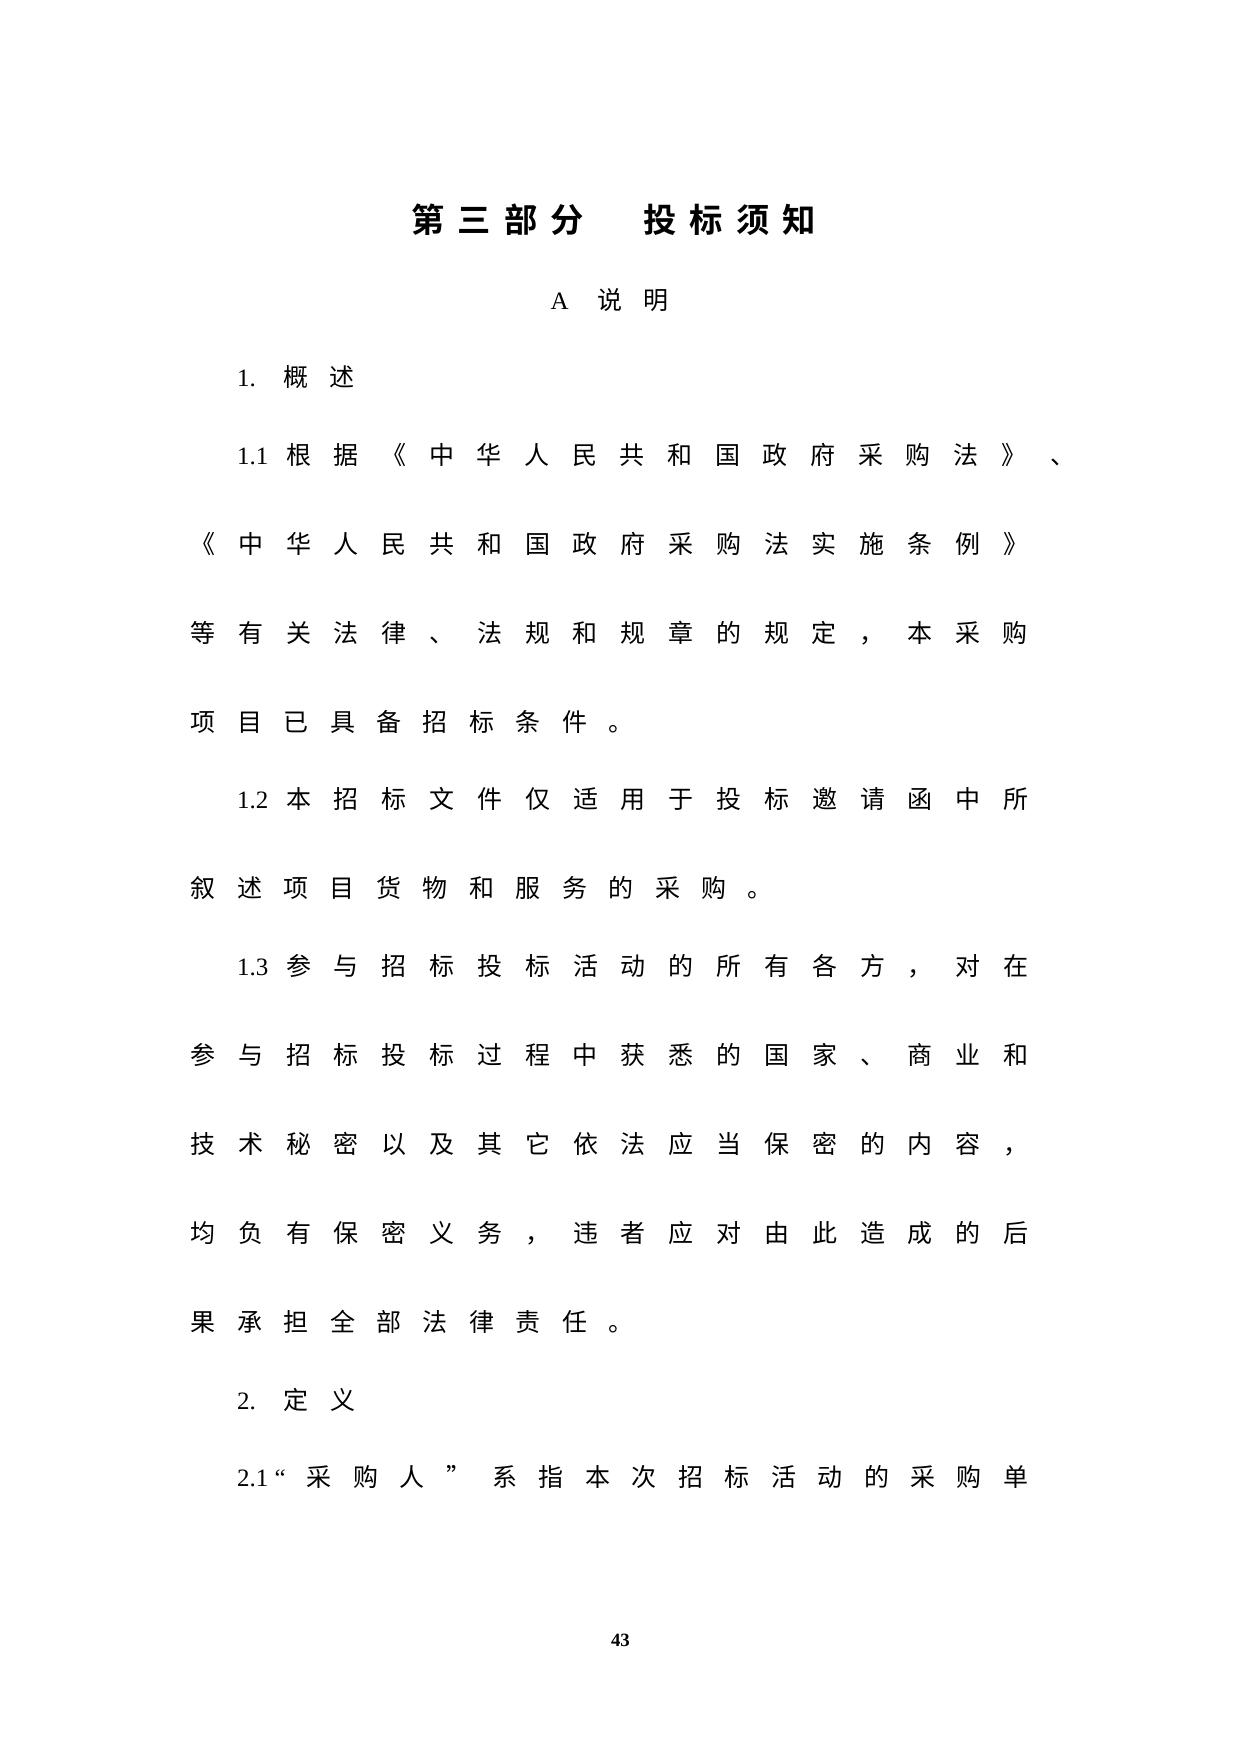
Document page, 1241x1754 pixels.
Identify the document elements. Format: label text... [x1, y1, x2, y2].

text 1. 概述 [190, 346, 1050, 406]
text 2. 定义 [190, 1369, 1050, 1428]
text A 说明 [190, 269, 1050, 328]
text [190, 1446, 1050, 1506]
subtitle 第三部分 投标须知 [190, 189, 1050, 249]
text 1.3 参与招标投标活动的所有各方，对在参与招标投标过程中获悉的国家、商业和技术秘密以及其它依法应当保密的内容，均负有保密义务，违者应对由此造成的后果承担全部法律责任。 [190, 935, 1050, 1351]
text 1.1 根据《中华人民共和国政府采购法》、《中华人民共和国政府采购法实施条例》等有关法律、法规和规章的规定，本采购项目已具备招标条件。 [190, 424, 1050, 750]
text 1.2 本招标文件仅适用于投标邀请函中所叙述项目货物和服务的采购。 [190, 768, 1050, 917]
